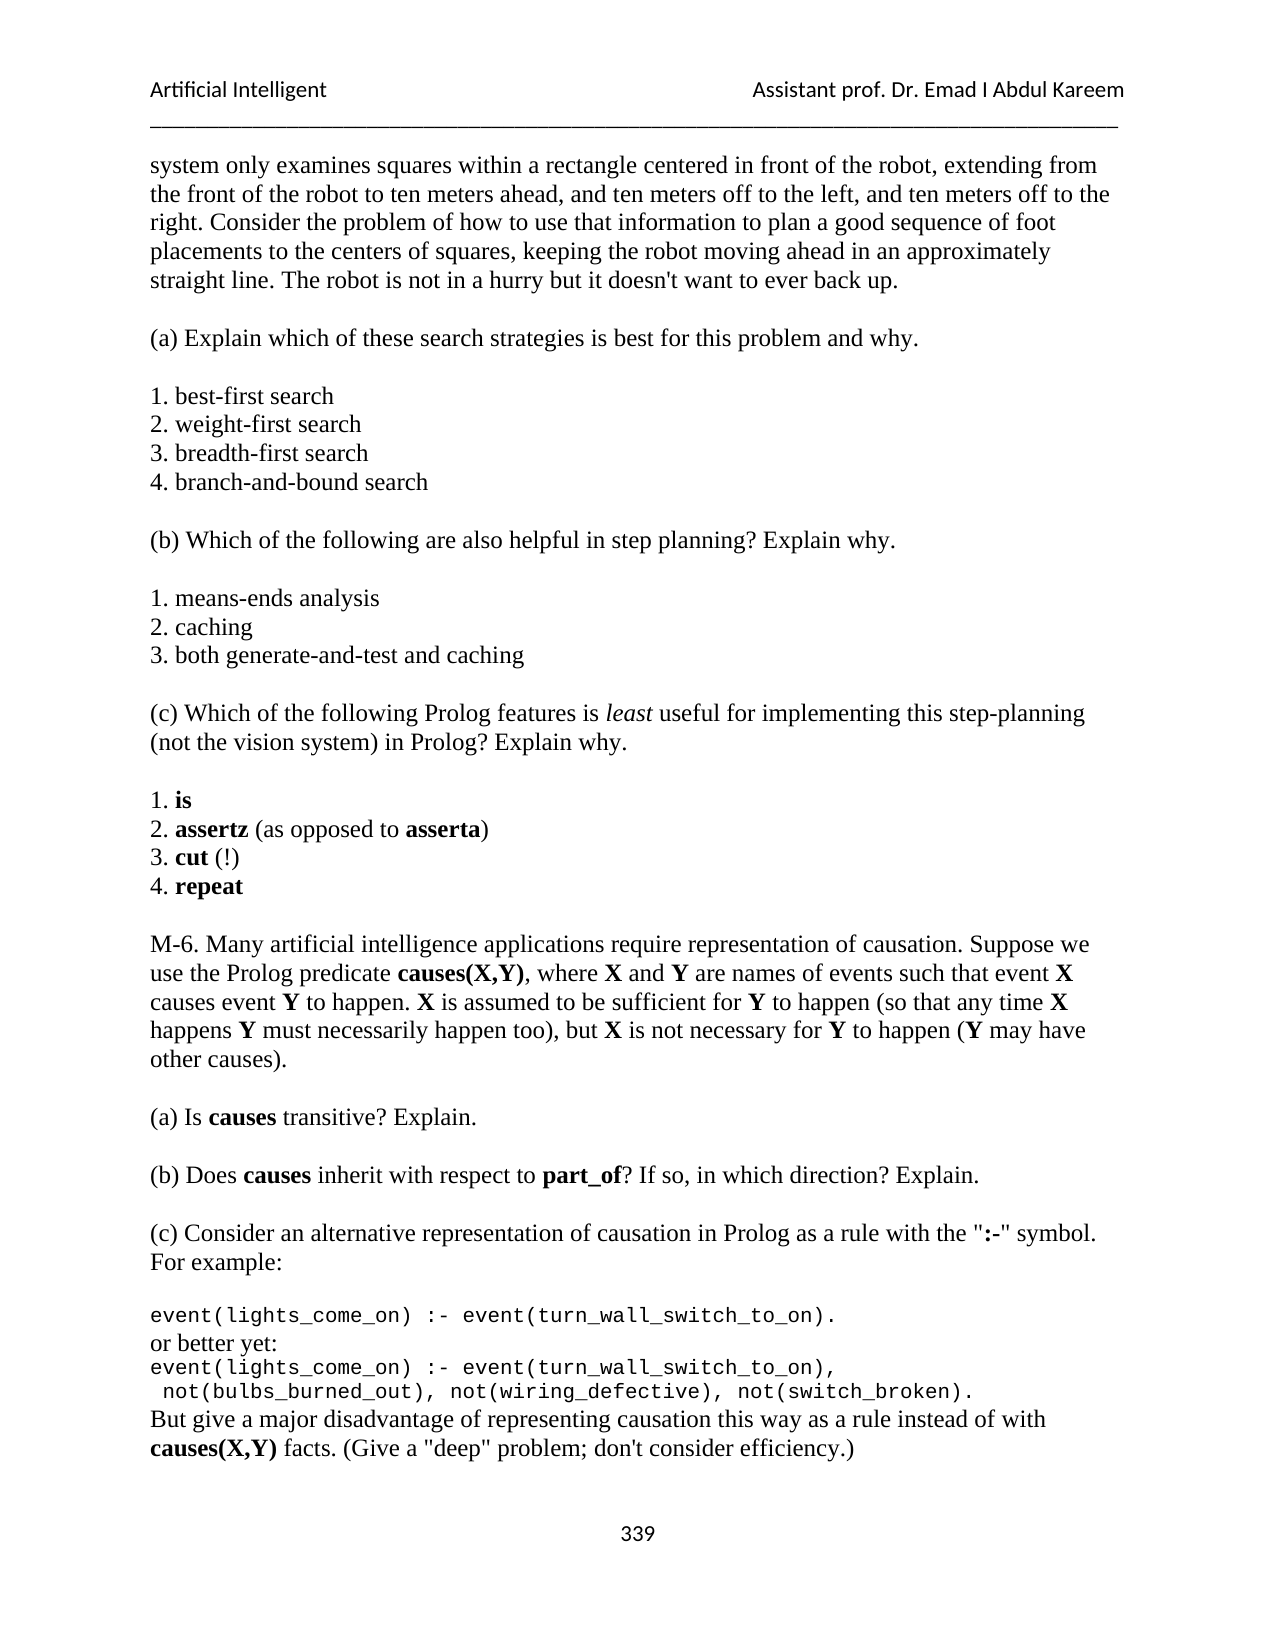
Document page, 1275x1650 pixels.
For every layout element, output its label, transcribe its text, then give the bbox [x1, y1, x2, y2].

text (b) Does causes inherit with respect to part_of? If so, in which direction? Explain. [150, 1160, 1125, 1189]
text (b) Which of the following are also helpful in step planning? Explain why. [150, 525, 1125, 554]
text event(lights_come_on) :- event(turn_wall_switch_to_on). [150, 1304, 1125, 1328]
text or better yet: [150, 1328, 1125, 1357]
text 1. best-first search 2. weight-first search 3. breadth-first search 4. branch-and-bound search [150, 381, 1125, 496]
text But give a major disadvantage of representing causation this way as a rule instead of with causes(X,Y) facts. (Give a "deep" problem; don't consider efficiency.) [150, 1404, 1125, 1462]
text (c) Consider an alternative representation of causation in Prolog as a rule with the ":-" symbol. For example: [150, 1218, 1125, 1275]
text 1. is 2. assertz (as opposed to asserta) 3. cut (!) 4. repeat [150, 785, 1125, 900]
text (a) Is causes transitive? Explain. [150, 1102, 1125, 1131]
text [150, 150, 1125, 294]
text not(bulbs_burned_out), not(wiring_defective), not(switch_broken). [150, 1381, 1125, 1404]
text (a) Explain which of these search strategies is best for this problem and why. [150, 323, 1125, 352]
text event(lights_come_on) :- event(turn_wall_switch_to_on), [150, 1357, 1125, 1381]
text 1. means-ends analysis 2. caching 3. both generate-and-test and caching [150, 583, 1125, 669]
text (c) Which of the following Prolog features is least useful for implementing this step-planning (not the vision system) in Prolog? Explain why. [150, 698, 1125, 756]
text M-6. Many artificial intelligence applications require representation of causation. Suppose we use the Prolog predicate causes(X,Y), where X and Y are names of events such that event X causes event Y to happen. X is assumed to be sufficient for Y to happen (so that any time X happens Y must necessarily happen too), but X is not necessary for Y to happen (Y may have other causes). [150, 929, 1125, 1073]
